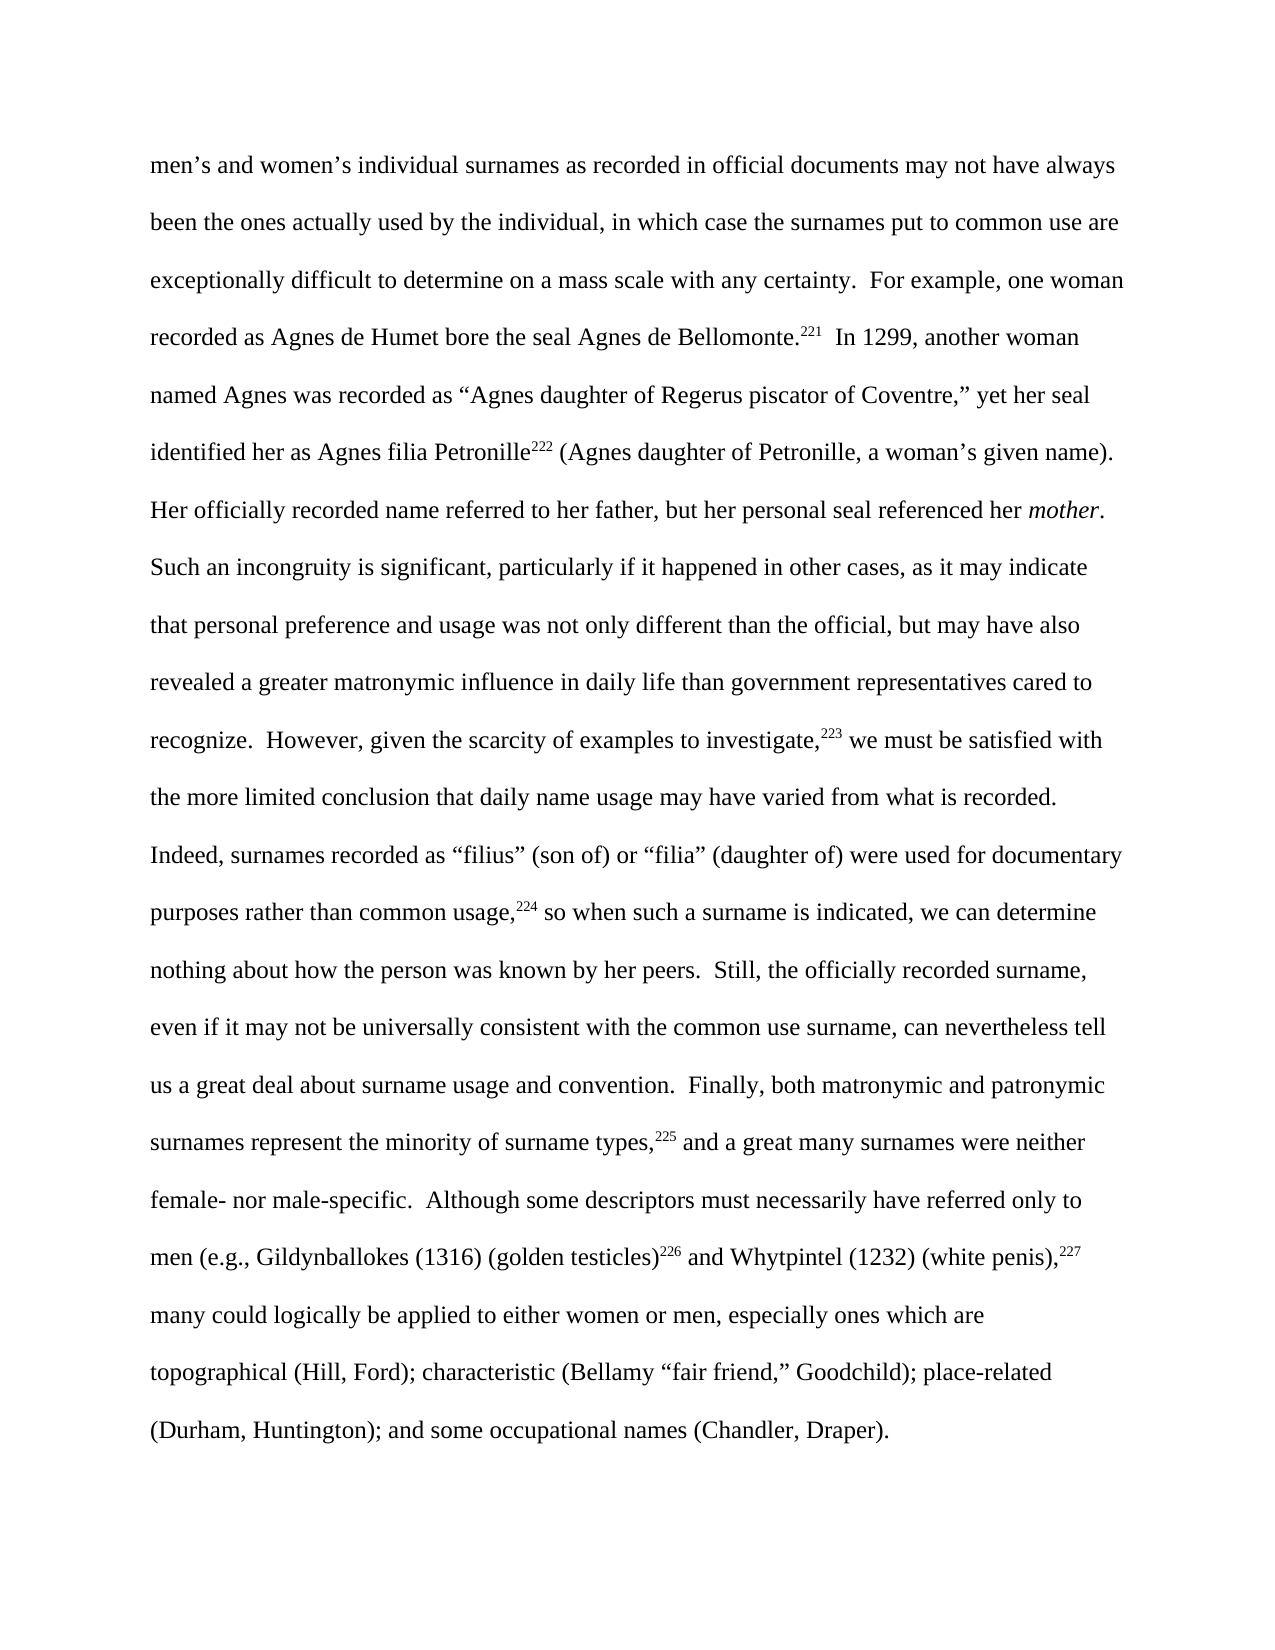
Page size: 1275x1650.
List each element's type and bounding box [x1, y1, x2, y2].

text [150, 150, 1125, 1444]
